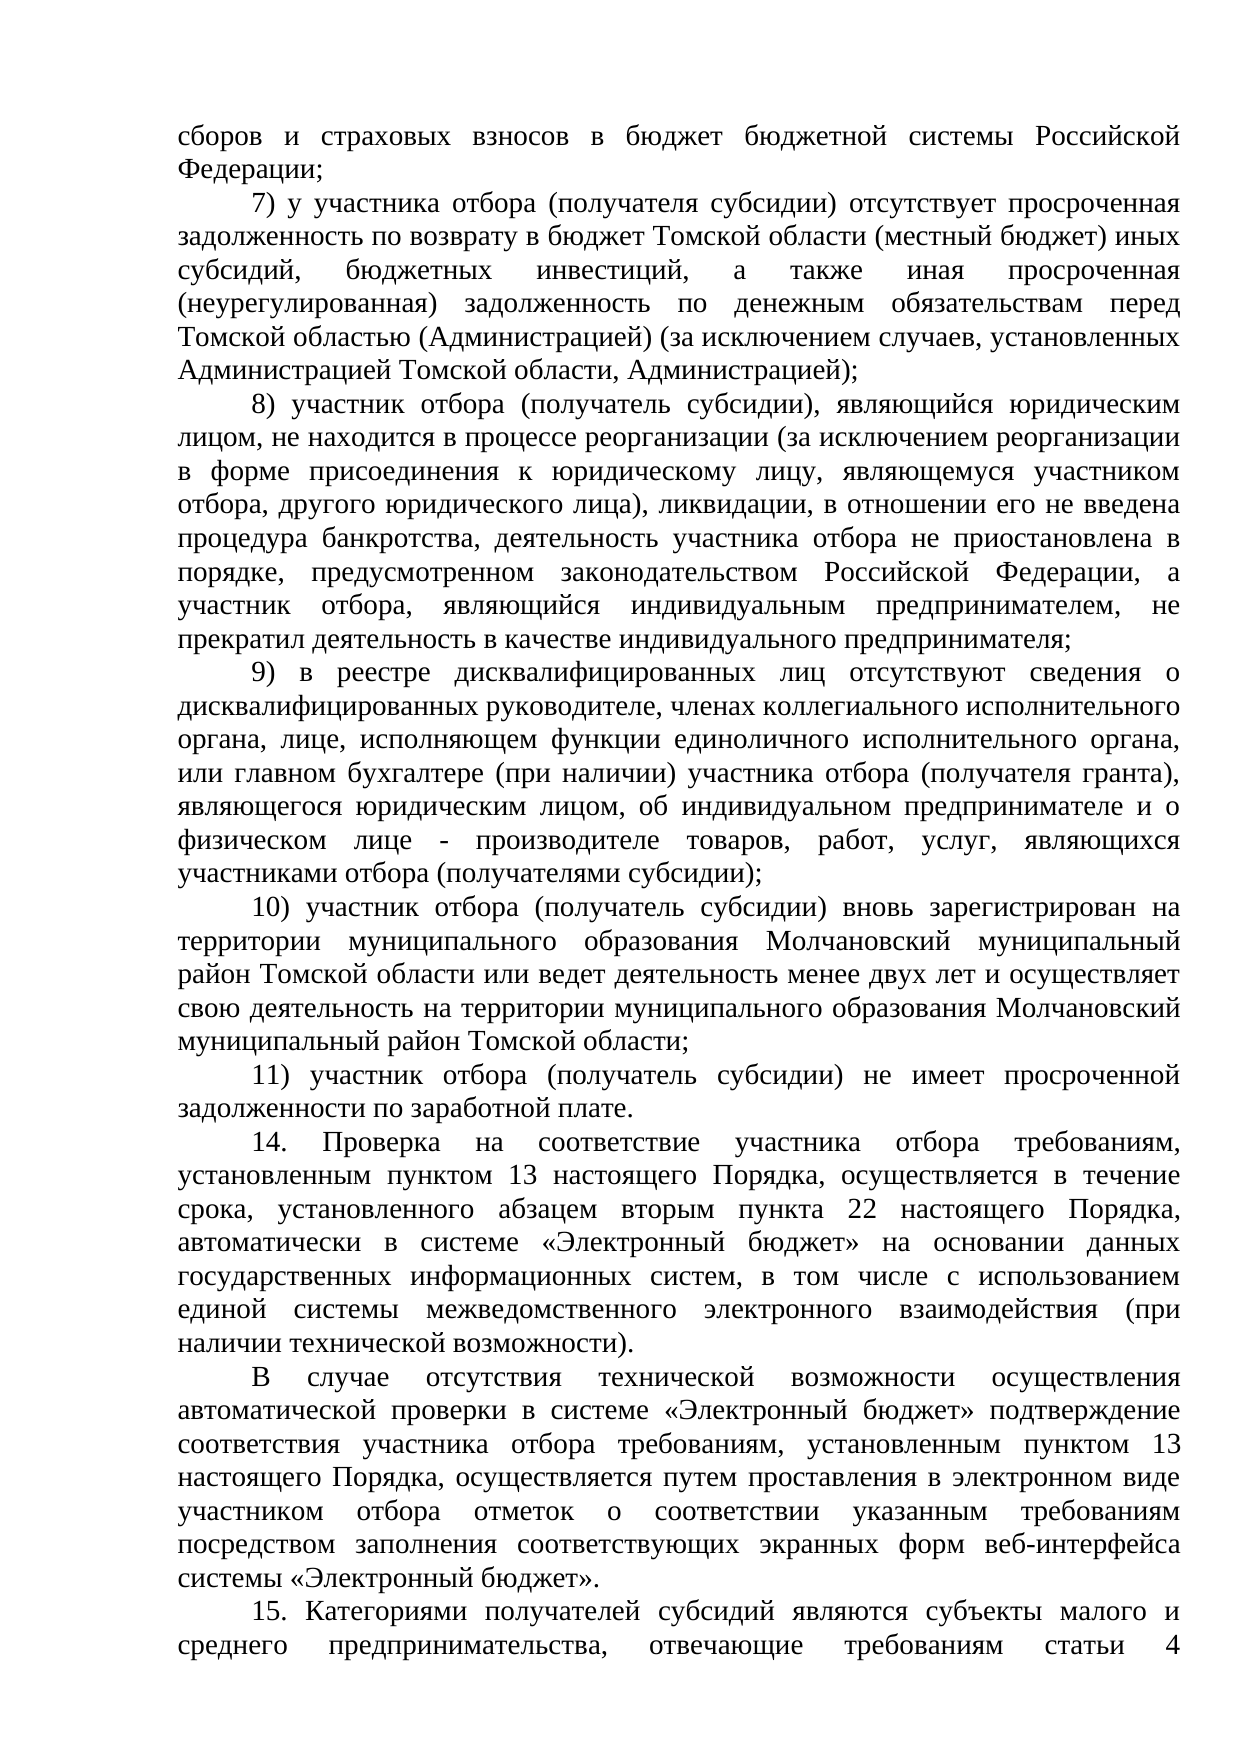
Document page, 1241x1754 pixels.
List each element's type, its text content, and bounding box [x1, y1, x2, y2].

text 9) в реестре дисквалифицированных лиц отсутствуют сведения о дисквалифицированных руководителе, членах коллегиального исполнительного органа, лице, исполняющем функции единоличного исполнительного органа, или главном бухгалтере (при наличии) участника отбора (получателя гранта), являющегося юридическим лицом, об индивидуальном предпринимателе и о физическом лице - производителе товаров, работ, услуг, являющихся участниками отбора (получателями субсидии); [177, 654, 1181, 889]
text 8) участник отбора (получатель субсидии), являющийся юридическим лицом, не находится в процессе реорганизации (за исключением реорганизации в форме присоединения к юридическому лицу, являющемуся участником отбора, другого юридического лица), ликвидации, в отношении его не введена процедура банкротства, деятельность участника отбора не приостановлена в порядке, предусмотренном законодательством Российской Федерации, а участник отбора, являющийся индивидуальным предпринимателем, не прекратил деятельность в качестве индивидуального предпринимателя; [177, 386, 1181, 654]
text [177, 118, 1181, 185]
text 10) участник отбора (получатель субсидии) вновь зарегистрирован на территории муниципального образования Молчановский муниципальный район Томской области или ведет деятельность менее двух лет и осуществляет свою деятельность на территории муниципального образования Молчановский муниципальный район Томской области; [177, 889, 1181, 1057]
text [177, 1593, 1181, 1661]
text 7) у участника отбора (получателя субсидии) отсутствует просроченная задолженность по возврату в бюджет Томской области (местный бюджет) иных субсидий, бюджетных инвестиций, а также иная просроченная (неурегулированная) задолженность по денежным обязательствам перед Томской областью (Администрацией) (за исключением случаев, установленных Администрацией Томской области, Администрацией); [177, 185, 1181, 386]
text 11) участник отбора (получатель субсидии) не имеет просроченной задолженности по заработной плате. [177, 1057, 1181, 1124]
text 14. Проверка на соответствие участника отбора требованиям, установленным пунктом 13 настоящего Порядка, осуществляется в течение срока, установленного абзацем вторым пункта 22 настоящего Порядка, автоматически в системе «Электронный бюджет» на основании данных государственных информационных систем, в том числе с использованием единой системы межведомственного электронного взаимодействия (при наличии технической возможности). [177, 1124, 1181, 1359]
text В случае отсутствия технической возможности осуществления автоматической проверки в системе «Электронный бюджет» подтверждение соответствия участника отбора требованиям, установленным пунктом 13 настоящего Порядка, осуществляется путем проставления в электронном виде участником отбора отметок о соответствии указанным требованиям посредством заполнения соответствующих экранных форм веб-интерфейса системы «Электронный бюджет». [177, 1359, 1181, 1593]
